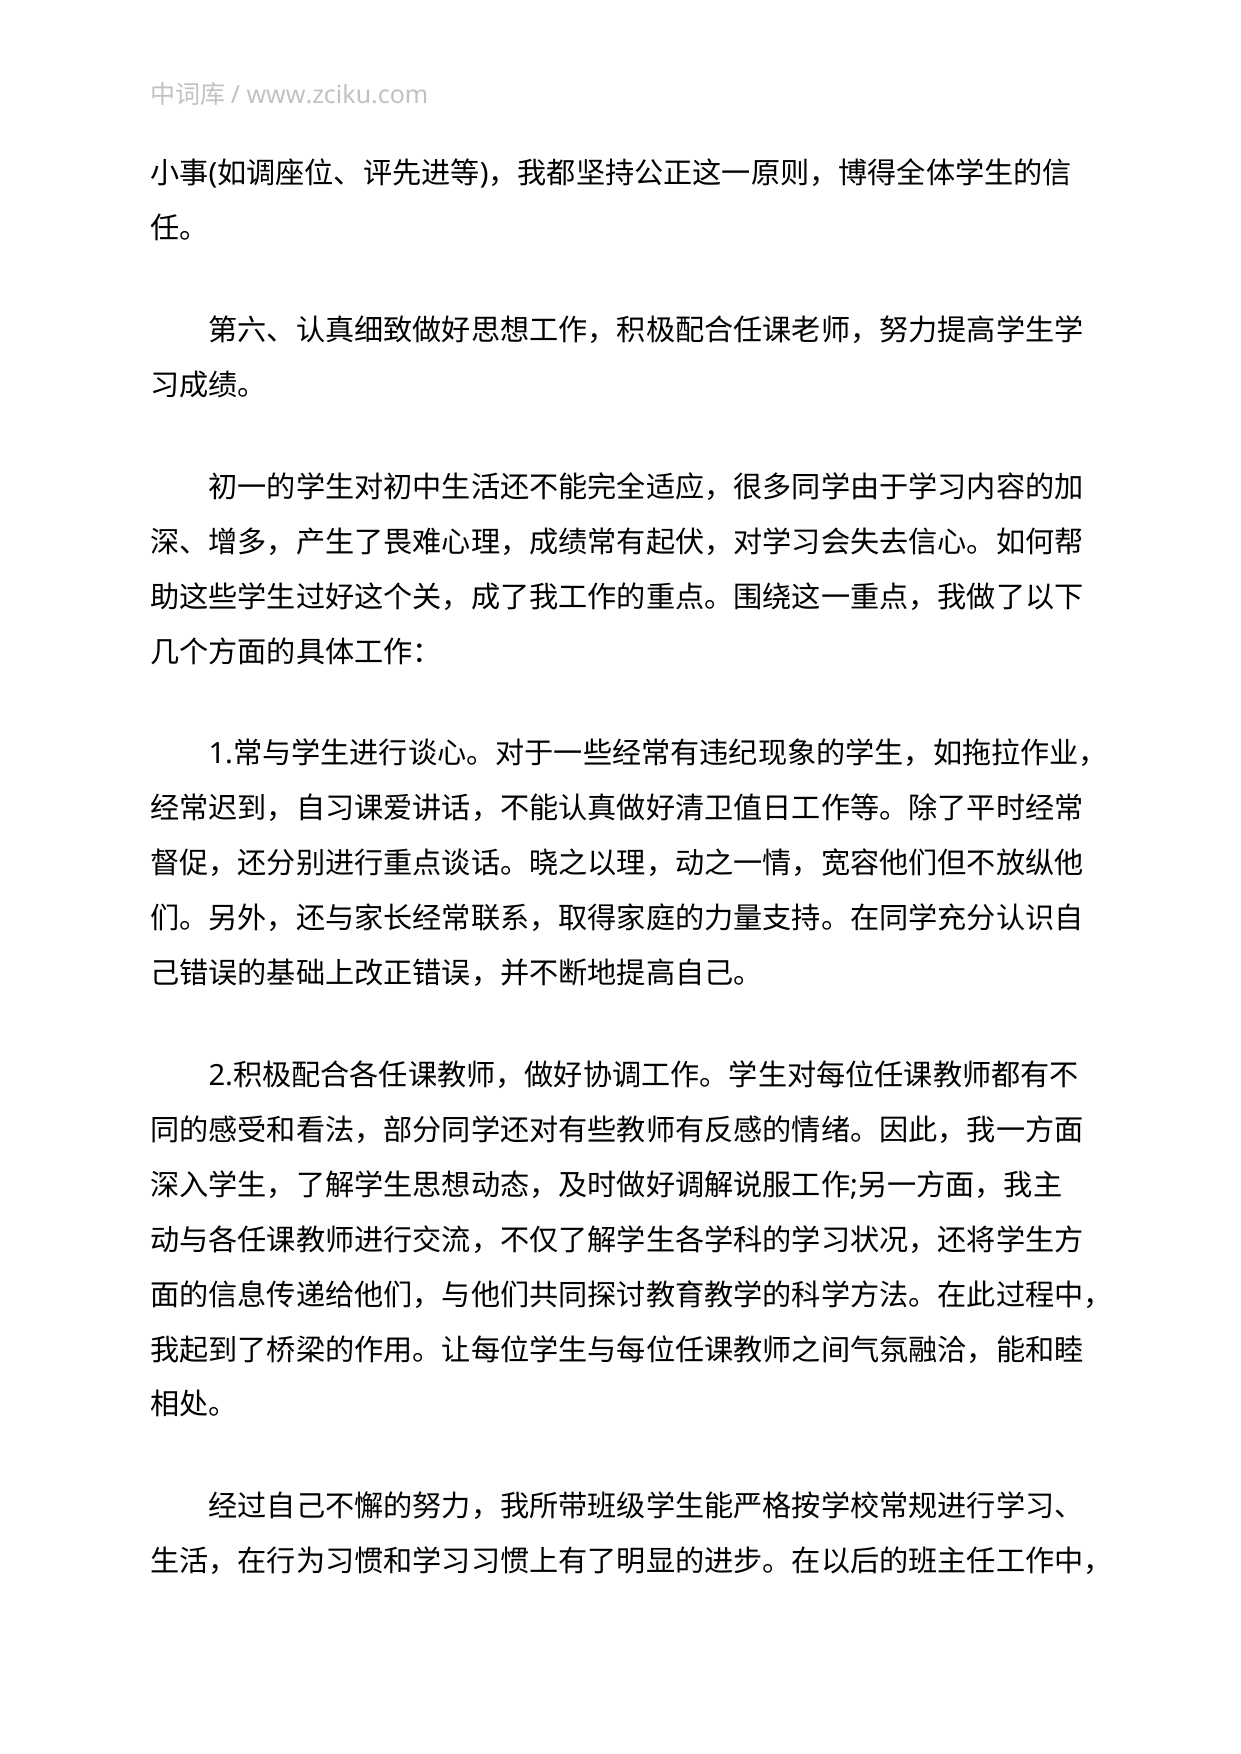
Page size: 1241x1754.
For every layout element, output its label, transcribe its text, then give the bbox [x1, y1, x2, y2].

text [150, 150, 1090, 247]
text 1.常与学生进行谈心。对于一些经常有违纪现象的学生，如拖拉作业，经常迟到，自习课爱讲话，不能认真做好清卫值日工作等。除了平时经常督促，还分别进行重点谈话。晓之以理，动之一情，宽容他们但不放纵他们。另外，还与家长经常联系，取得家庭的力量支持。在同学充分认识自己错误的基础上改正错误，并不断地提高自己。 [150, 730, 1090, 992]
text 第六、认真细致做好思想工作，积极配合任课老师，努力提高学生学习成绩。 [150, 307, 1090, 404]
text 2.积极配合各任课教师，做好协调工作。学生对每位任课教师都有不同的感受和看法，部分同学还对有些教师有反感的情绪。因此，我一方面深入学生，了解学生思想动态，及时做好调解说服工作;另一方面，我主动与各任课教师进行交流，不仅了解学生各学科的学习状况，还将学生方面的信息传递给他们，与他们共同探讨教育教学的科学方法。在此过程中，我起到了桥梁的作用。让每位学生与每位任课教师之间气氛融洽，能和睦相处。 [150, 1051, 1090, 1423]
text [150, 1483, 1090, 1580]
text 初一的学生对初中生活还不能完全适应，很多同学由于学习内容的加深、增多，产生了畏难心理，成绩常有起伏，对学习会失去信心。如何帮助这些学生过好这个关，成了我工作的重点。围绕这一重点，我做了以下几个方面的具体工作： [150, 463, 1090, 670]
